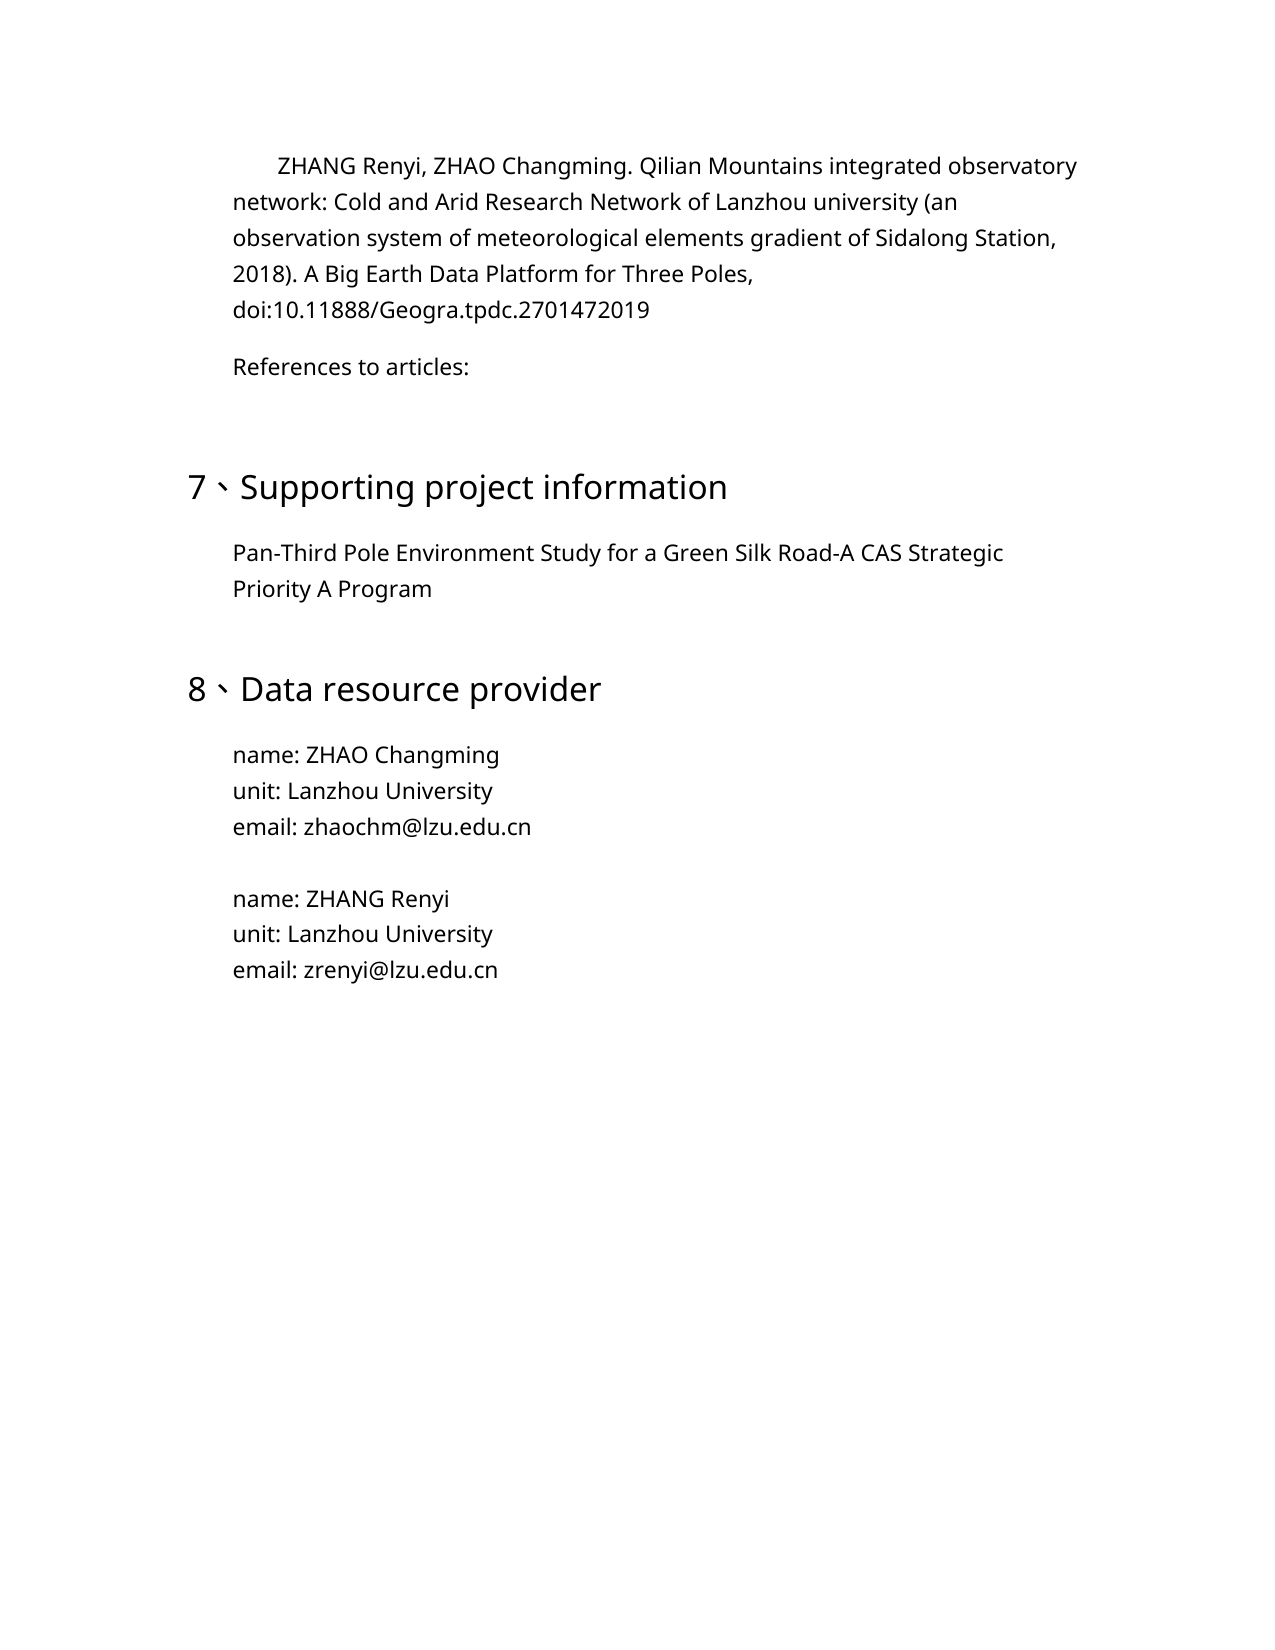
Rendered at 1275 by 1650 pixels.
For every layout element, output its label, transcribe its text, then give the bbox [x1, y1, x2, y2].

text References to articles: [232, 351, 1087, 382]
text ZHANG Renyi, ZHAO Changming. Qilian Mountains integrated observatory network: Cold and Arid Research Network of Lanzhou university (an observation system of meteorological elements gradient of Sidalong Station, 2018). A Big Earth Data Platform for Three Poles, doi:10.11888/Geogra.tpdc.2701472019 [232, 150, 1087, 325]
text 7、Supporting project information [187, 464, 1087, 509]
text Pan-Third Pole Environment Study for a Green Silk Road-A CAS Strategic Priority A Program [232, 537, 1087, 640]
text 8、Data resource provider [187, 666, 1087, 711]
text name: ZHAO Changming unit: Lanzhou University email: zhaochm@lzu.edu.cn name: ZHANG Renyi unit: Lanzhou University email: zrenyi@lzu.edu.cn [232, 739, 1087, 1057]
